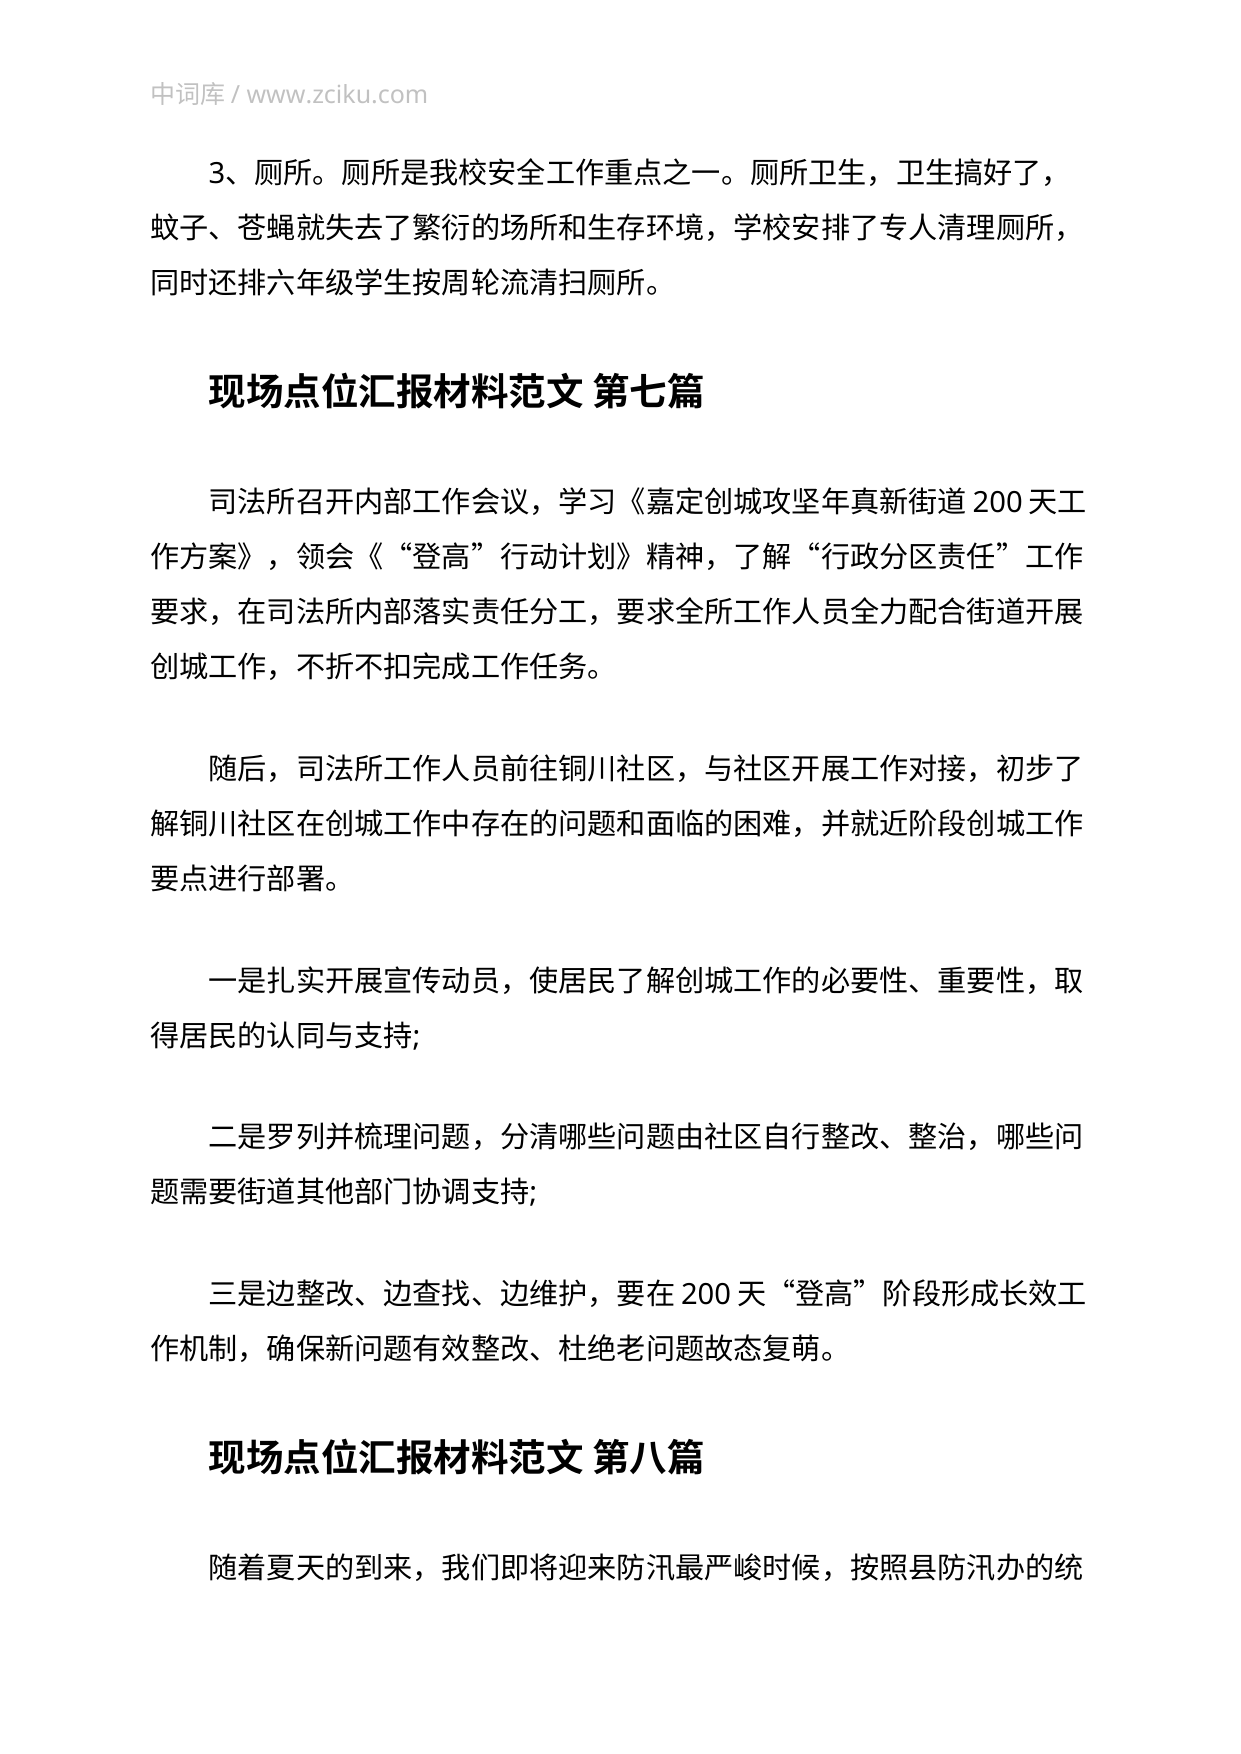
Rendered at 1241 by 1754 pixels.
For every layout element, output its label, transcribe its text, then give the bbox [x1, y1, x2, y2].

text 随后，司法所工作人员前往铜川社区，与社区开展工作对接，初步了解铜川社区在创城工作中存在的问题和面临的困难，并就近阶段创城工作要点进行部署。 [150, 746, 1090, 898]
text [150, 1545, 1090, 1587]
text 现场点位汇报材料范文 第八篇 [150, 1428, 1090, 1482]
text 三是边整改、边查找、边维护，要在200天“登高”阶段形成长效工作机制，确保新问题有效整改、杜绝老问题故态复萌。 [150, 1271, 1090, 1368]
text 一是扎实开展宣传动员，使居民了解创城工作的必要性、重要性，取得居民的认同与支持; [150, 957, 1090, 1054]
text 司法所召开内部工作会议，学习《嘉定创城攻坚年真新街道200天工作方案》，领会《“登高”行动计划》精神，了解“行政分区责任”工作要求，在司法所内部落实责任分工，要求全所工作人员全力配合街道开展创城工作，不折不扣完成工作任务。 [150, 479, 1090, 686]
text 3、厕所。厕所是我校安全工作重点之一。厕所卫生，卫生搞好了，蚊子、苍蝇就失去了繁衍的场所和生存环境，学校安排了专人清理厕所，同时还排六年级学生按周轮流清扫厕所。 [150, 150, 1090, 302]
text 二是罗列并梳理问题，分清哪些问题由社区自行整改、整治，哪些问题需要街道其他部门协调支持; [150, 1114, 1090, 1211]
text 现场点位汇报材料范文 第七篇 [150, 362, 1090, 416]
